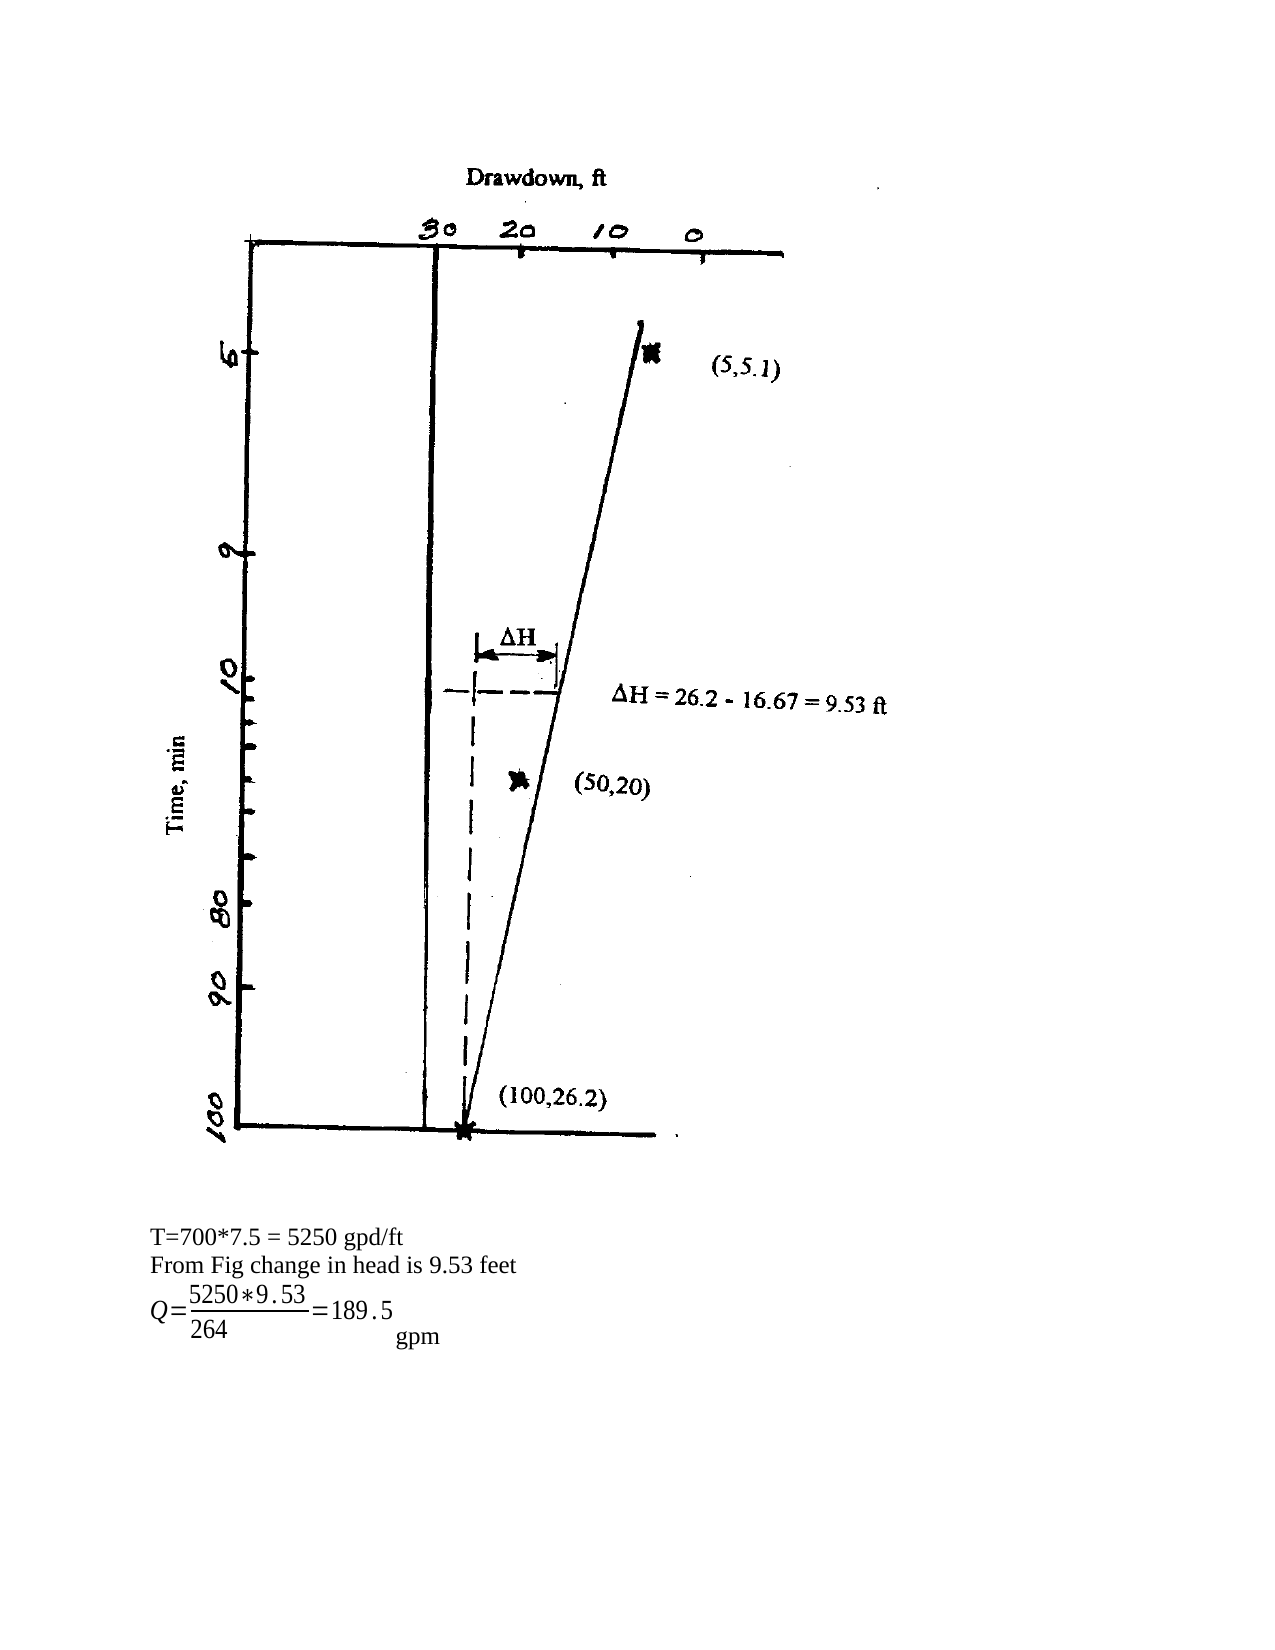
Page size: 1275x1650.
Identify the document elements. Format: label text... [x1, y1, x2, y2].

text gpm [150, 1279, 1125, 1350]
text From Fig change in head is 9.53 feet [150, 1250, 1125, 1279]
picture [150, 150, 916, 1193]
text T=700*7.5 = 5250 gpd/ft [150, 1222, 1125, 1250]
